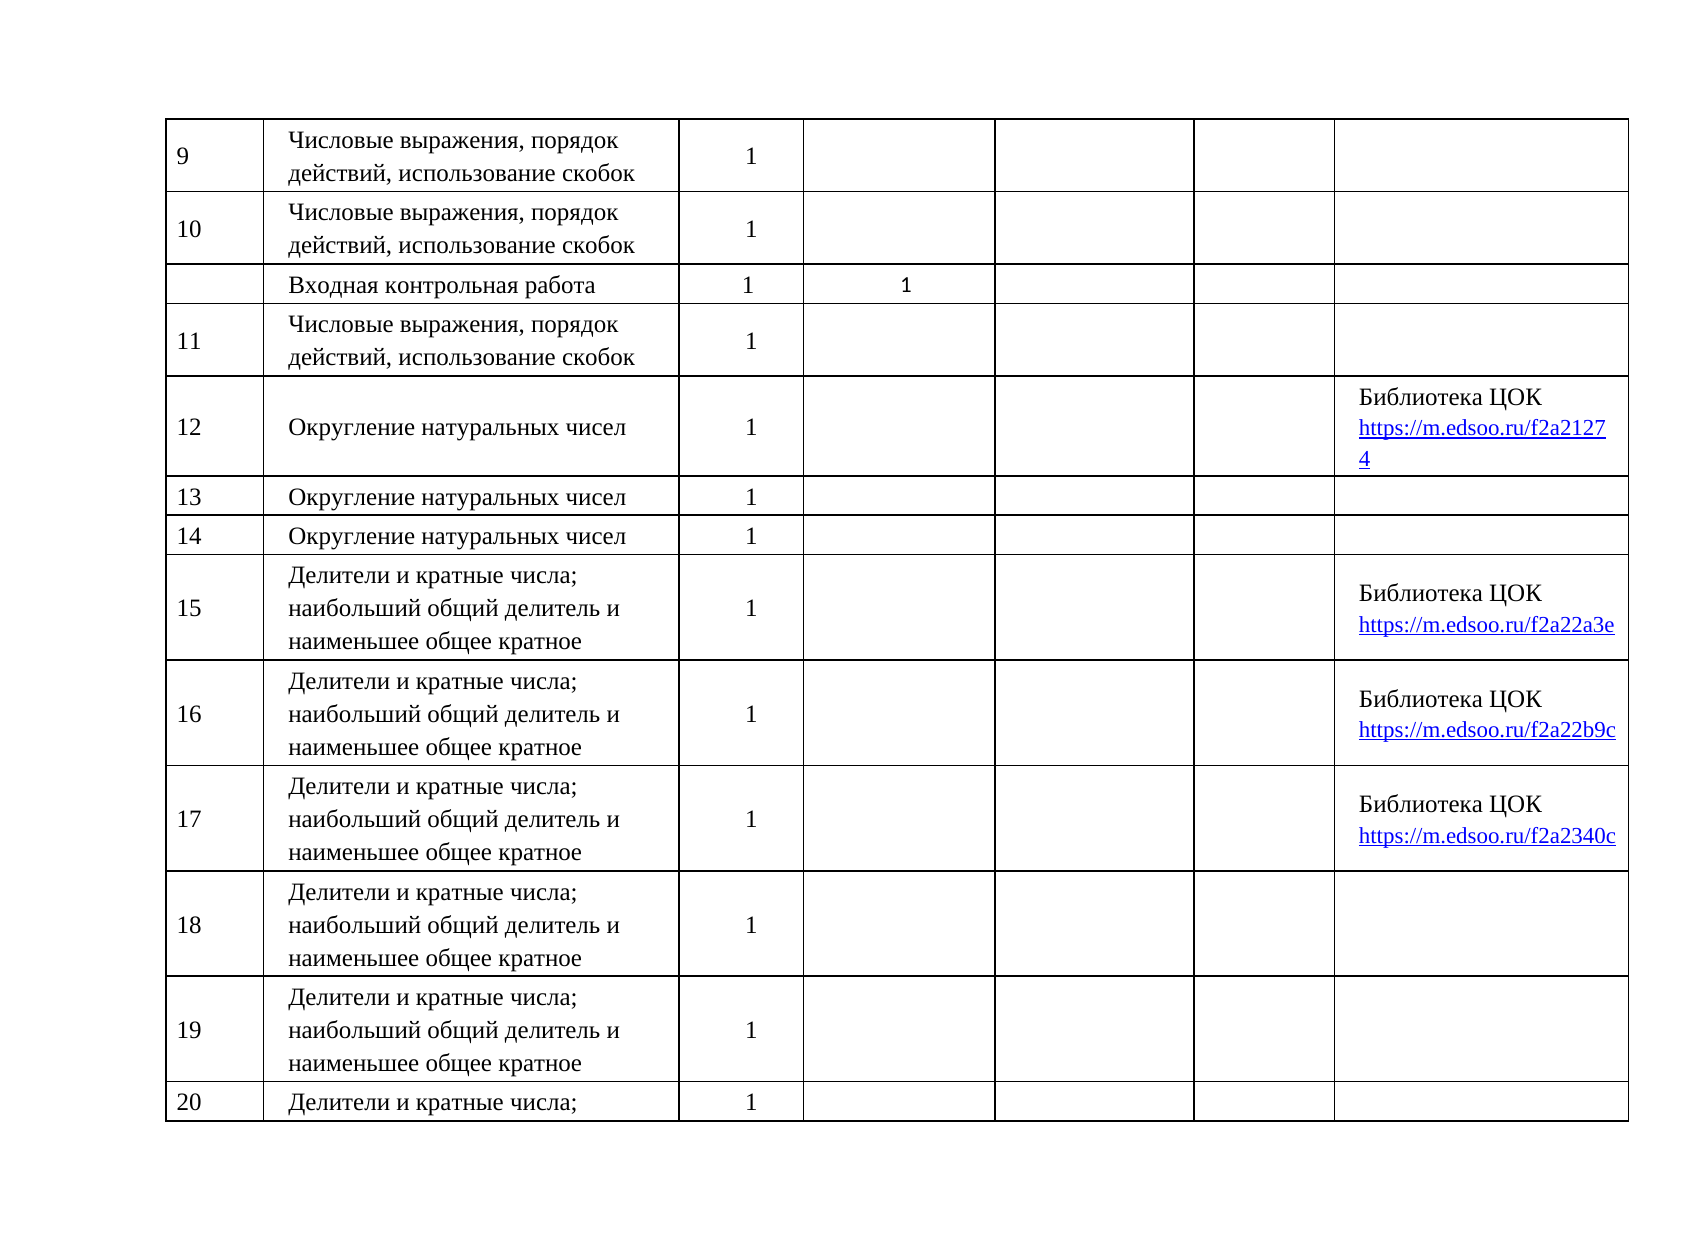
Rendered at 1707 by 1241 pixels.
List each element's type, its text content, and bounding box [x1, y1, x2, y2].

table_cell 20 [167, 1082, 263, 1120]
table_cell [804, 872, 994, 975]
table_cell [1195, 977, 1334, 1081]
table_cell [1335, 977, 1628, 1081]
table_cell [996, 1082, 1193, 1120]
table_cell [804, 977, 994, 1081]
table_cell 1 [680, 120, 803, 191]
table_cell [264, 120, 678, 191]
table_cell [996, 555, 1193, 659]
table_cell 13 [167, 477, 263, 514]
table_cell 15 [167, 555, 263, 659]
table_cell [1335, 265, 1628, 303]
table_cell [804, 304, 994, 375]
table_cell Делители и кратные числа; наибольший общий делитель и наименьшее общее кратное [264, 661, 678, 764]
table_cell 11 [167, 304, 263, 375]
table_cell 14 [167, 516, 263, 554]
table_cell [996, 377, 1193, 475]
table_cell [1335, 304, 1628, 375]
table_cell [1335, 872, 1628, 975]
table_cell 1 [680, 872, 803, 975]
table_cell Делители и кратные числа; наибольший общий делитель и наименьшее общее кратное [264, 872, 678, 975]
table_cell [1195, 661, 1334, 764]
table_cell [804, 555, 994, 659]
table_cell 1 [680, 661, 803, 764]
table_cell 1 [680, 555, 803, 659]
table_cell [804, 766, 994, 870]
table_cell Библиотека ЦОК https://m.edsoo.ru/f2a2340c [1335, 766, 1628, 870]
table_cell [1195, 516, 1334, 554]
table_cell 1 [680, 477, 803, 514]
table_cell [996, 120, 1193, 191]
table_cell [1195, 304, 1334, 375]
table_cell 1 [804, 265, 994, 303]
table_cell 1 [680, 977, 803, 1081]
table_cell [1195, 872, 1334, 975]
table_cell [996, 977, 1193, 1081]
table_cell 1 [680, 265, 803, 303]
table_cell 1 [680, 1082, 803, 1120]
table_cell [1195, 1082, 1334, 1120]
table_cell [167, 265, 263, 303]
table_cell [804, 516, 994, 554]
table_cell Библиотека ЦОК https://m.edsoo.ru/f2a21274 [1335, 377, 1628, 475]
table_cell [996, 872, 1193, 975]
table_cell 1 [680, 766, 803, 870]
table_cell 9 [167, 120, 263, 191]
table_cell 1 [680, 377, 803, 475]
table_cell 1 [680, 192, 803, 263]
table_cell [1195, 120, 1334, 191]
table_cell [1335, 477, 1628, 514]
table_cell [264, 304, 678, 375]
table_cell 17 [167, 766, 263, 870]
table_cell [996, 661, 1193, 764]
table_cell 19 [167, 977, 263, 1081]
table_cell 16 [167, 661, 263, 764]
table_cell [264, 1082, 678, 1120]
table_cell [264, 192, 678, 263]
table_cell [804, 120, 994, 191]
table_cell [1335, 192, 1628, 263]
table_cell Округление натуральных чисел [264, 516, 678, 554]
table_cell [1195, 192, 1334, 263]
table_cell 10 [167, 192, 263, 263]
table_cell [264, 977, 678, 1081]
table_cell [1335, 516, 1628, 554]
table_cell [996, 192, 1193, 263]
table_cell [1335, 1082, 1628, 1120]
table_cell 18 [167, 872, 263, 975]
table_cell [996, 766, 1193, 870]
table_cell [804, 1082, 994, 1120]
table_cell Входная контрольная работа [264, 265, 678, 303]
table_cell 12 [167, 377, 263, 475]
table_cell [1335, 120, 1628, 191]
table_cell [996, 265, 1193, 303]
table_cell [1195, 377, 1334, 475]
table_cell Округление натуральных чисел [264, 477, 678, 514]
table_cell [804, 477, 994, 514]
table_cell [1195, 555, 1334, 659]
table_cell [804, 192, 994, 263]
table_cell Округление натуральных чисел [264, 377, 678, 475]
table_cell [996, 304, 1193, 375]
table_cell Библиотека ЦОК https://m.edsoo.ru/f2a22b9c [1335, 661, 1628, 764]
table_cell [996, 516, 1193, 554]
table_cell [804, 377, 994, 475]
table_cell Делители и кратные числа; наибольший общий делитель и наименьшее общее кратное [264, 555, 678, 659]
table_cell Делители и кратные числа; наибольший общий делитель и наименьшее общее кратное [264, 766, 678, 870]
table_cell [1195, 477, 1334, 514]
table_cell [996, 477, 1193, 514]
table_cell Библиотека ЦОК https://m.edsoo.ru/f2a22a3e [1335, 555, 1628, 659]
table_cell [804, 661, 994, 764]
table_cell 1 [680, 304, 803, 375]
table_cell 1 [680, 516, 803, 554]
table_cell [1195, 766, 1334, 870]
table_cell [1195, 265, 1334, 303]
